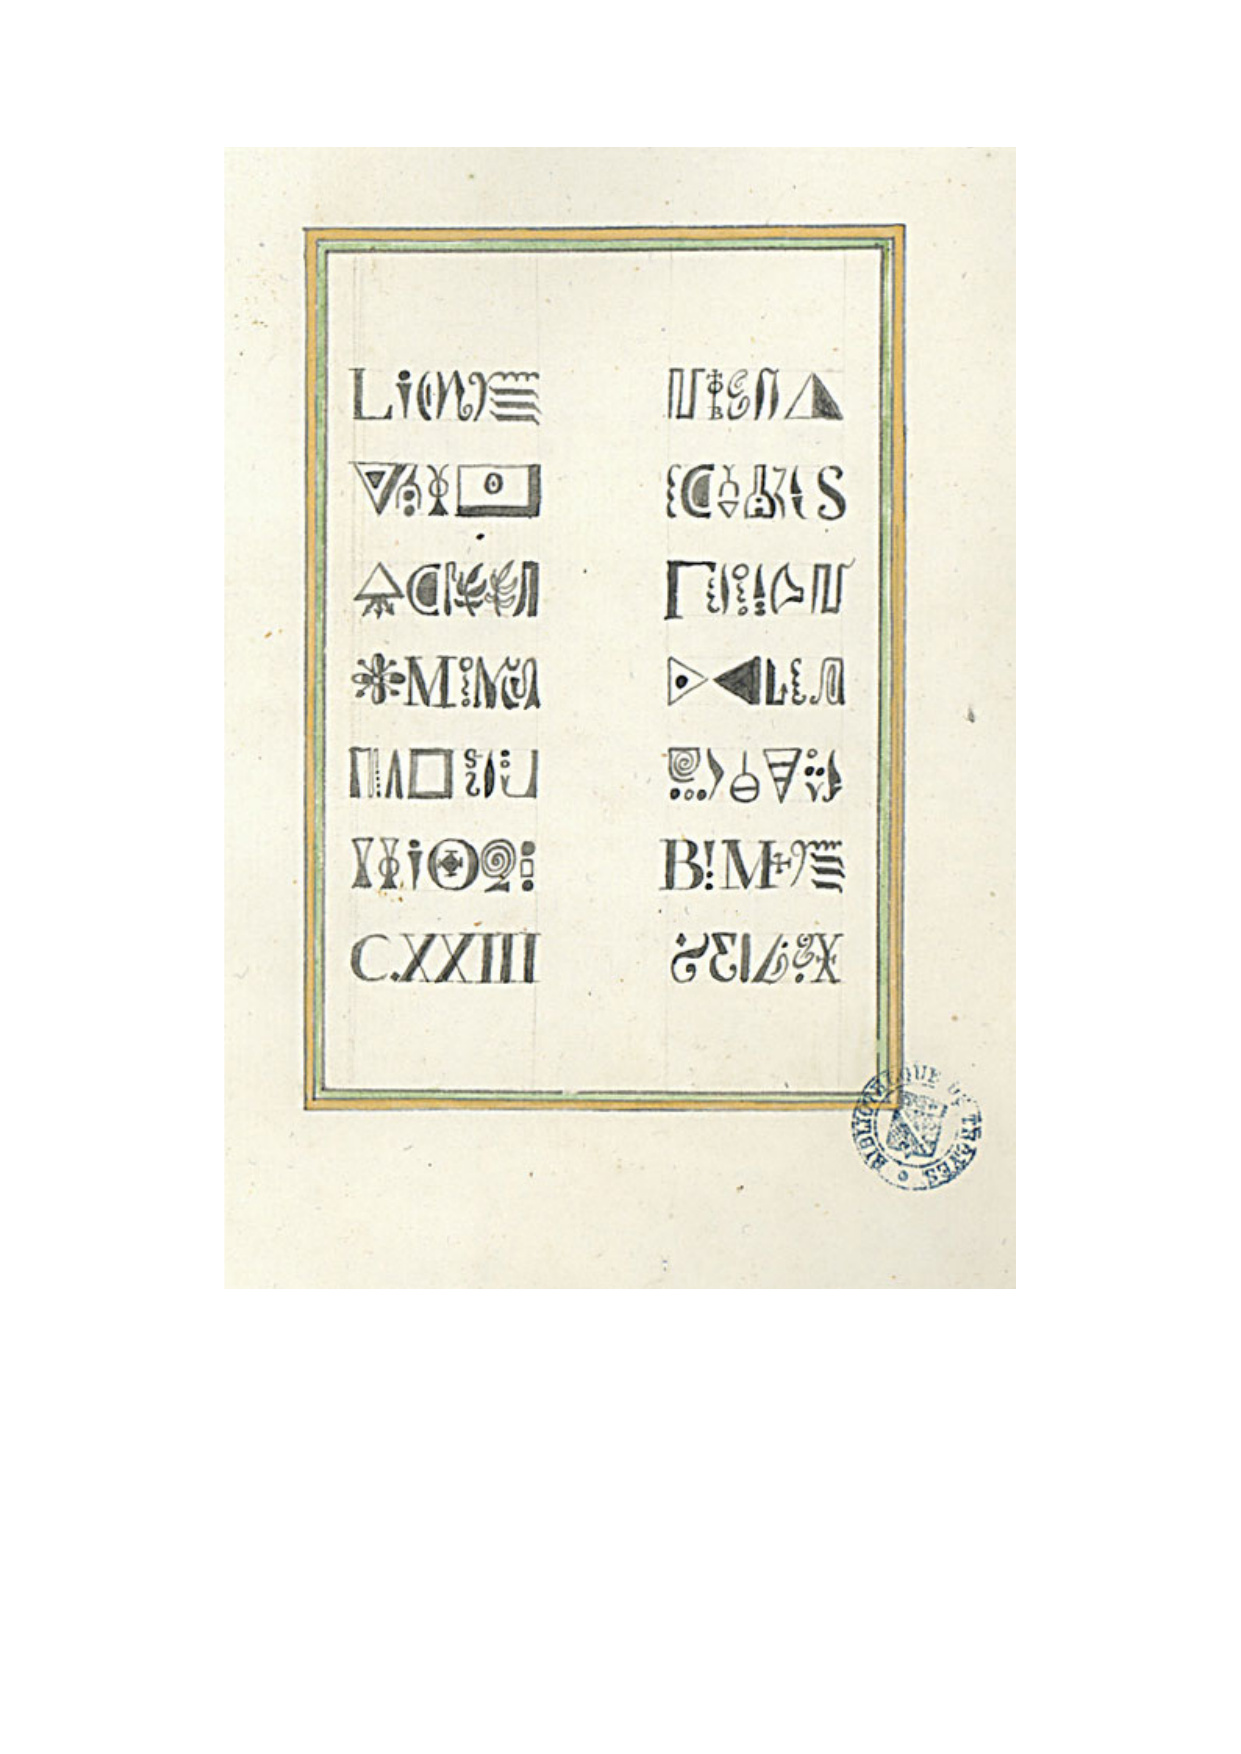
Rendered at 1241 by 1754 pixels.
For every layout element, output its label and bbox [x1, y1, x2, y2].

picture [224, 147, 1016, 1289]
